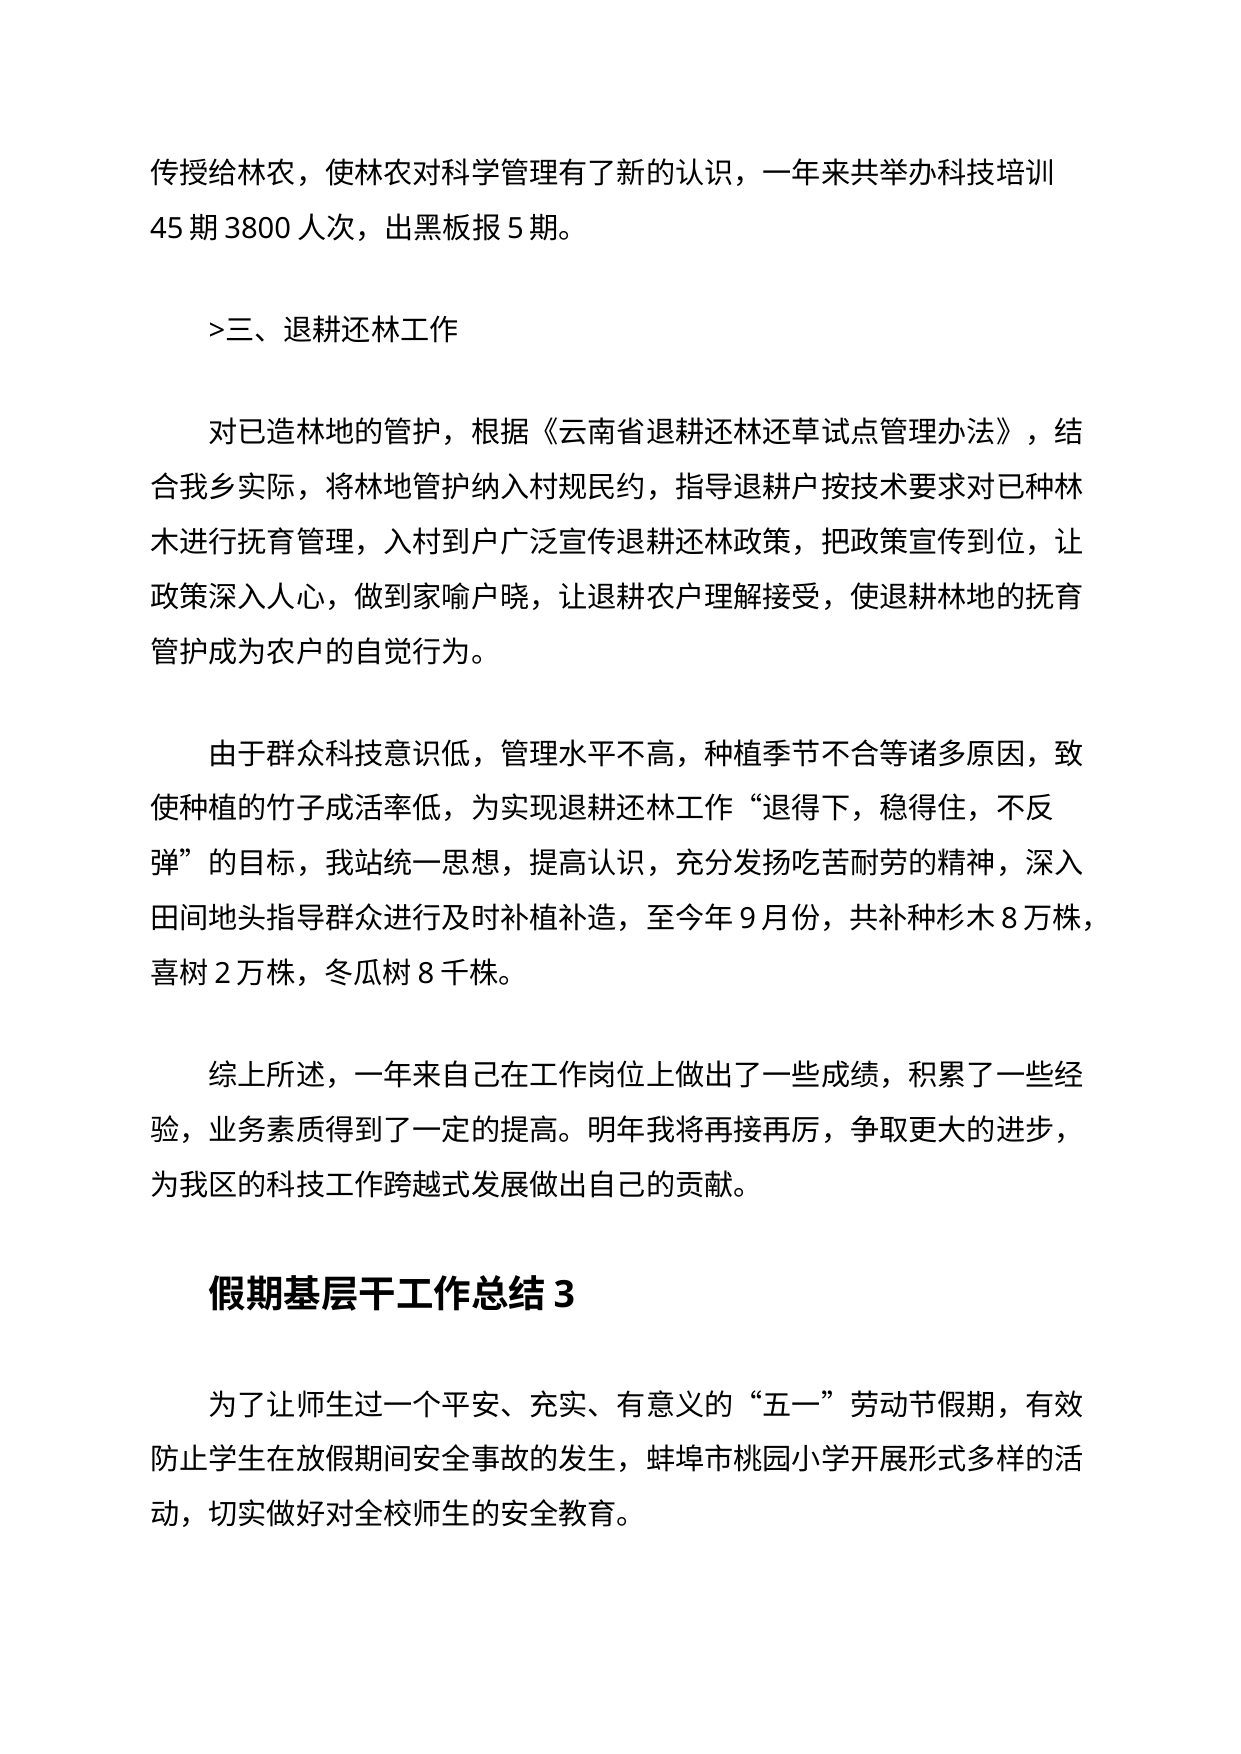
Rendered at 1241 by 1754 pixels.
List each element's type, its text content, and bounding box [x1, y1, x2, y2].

text 对已造林地的管护，根据《云南省退耕还林还草试点管理办法》，结合我乡实际，将林地管护纳入村规民约，指导退耕户按技术要求对已种林木进行抚育管理，入村到户广泛宣传退耕还林政策，把政策宣传到位，让政策深入人心，做到家喻户晓，让退耕农户理解接受，使退耕林地的抚育管护成为农户的自觉行为。 [150, 409, 1090, 671]
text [150, 150, 1090, 247]
text 为了让师生过一个平安、充实、有意义的“五一”劳动节假期，有效防止学生在放假期间安全事故的发生，蚌埠市桃园小学开展形式多样的活动，切实做好对全校师生的安全教育。 [150, 1381, 1090, 1533]
text 综上所述，一年来自己在工作岗位上做出了一些成绩，积累了一些经验，业务素质得到了一定的提高。明年我将再接再厉，争取更大的进步，为我区的科技工作跨越式发展做出自己的贡献。 [150, 1052, 1090, 1204]
text >三、退耕还林工作 [150, 307, 1090, 349]
text 由于群众科技意识低，管理水平不高，种植季节不合等诸多原因，致使种植的竹子成活率低，为实现退耕还林工作“退得下，稳得住，不反弹”的目标，我站统一思想，提高认识，充分发扬吃苦耐劳的精神，深入田间地头指导群众进行及时补植补造，至今年9月份，共补种杉木8万株，喜树2万株，冬瓜树8千株。 [150, 730, 1090, 992]
text 假期基层干工作总结3 [150, 1263, 1090, 1318]
